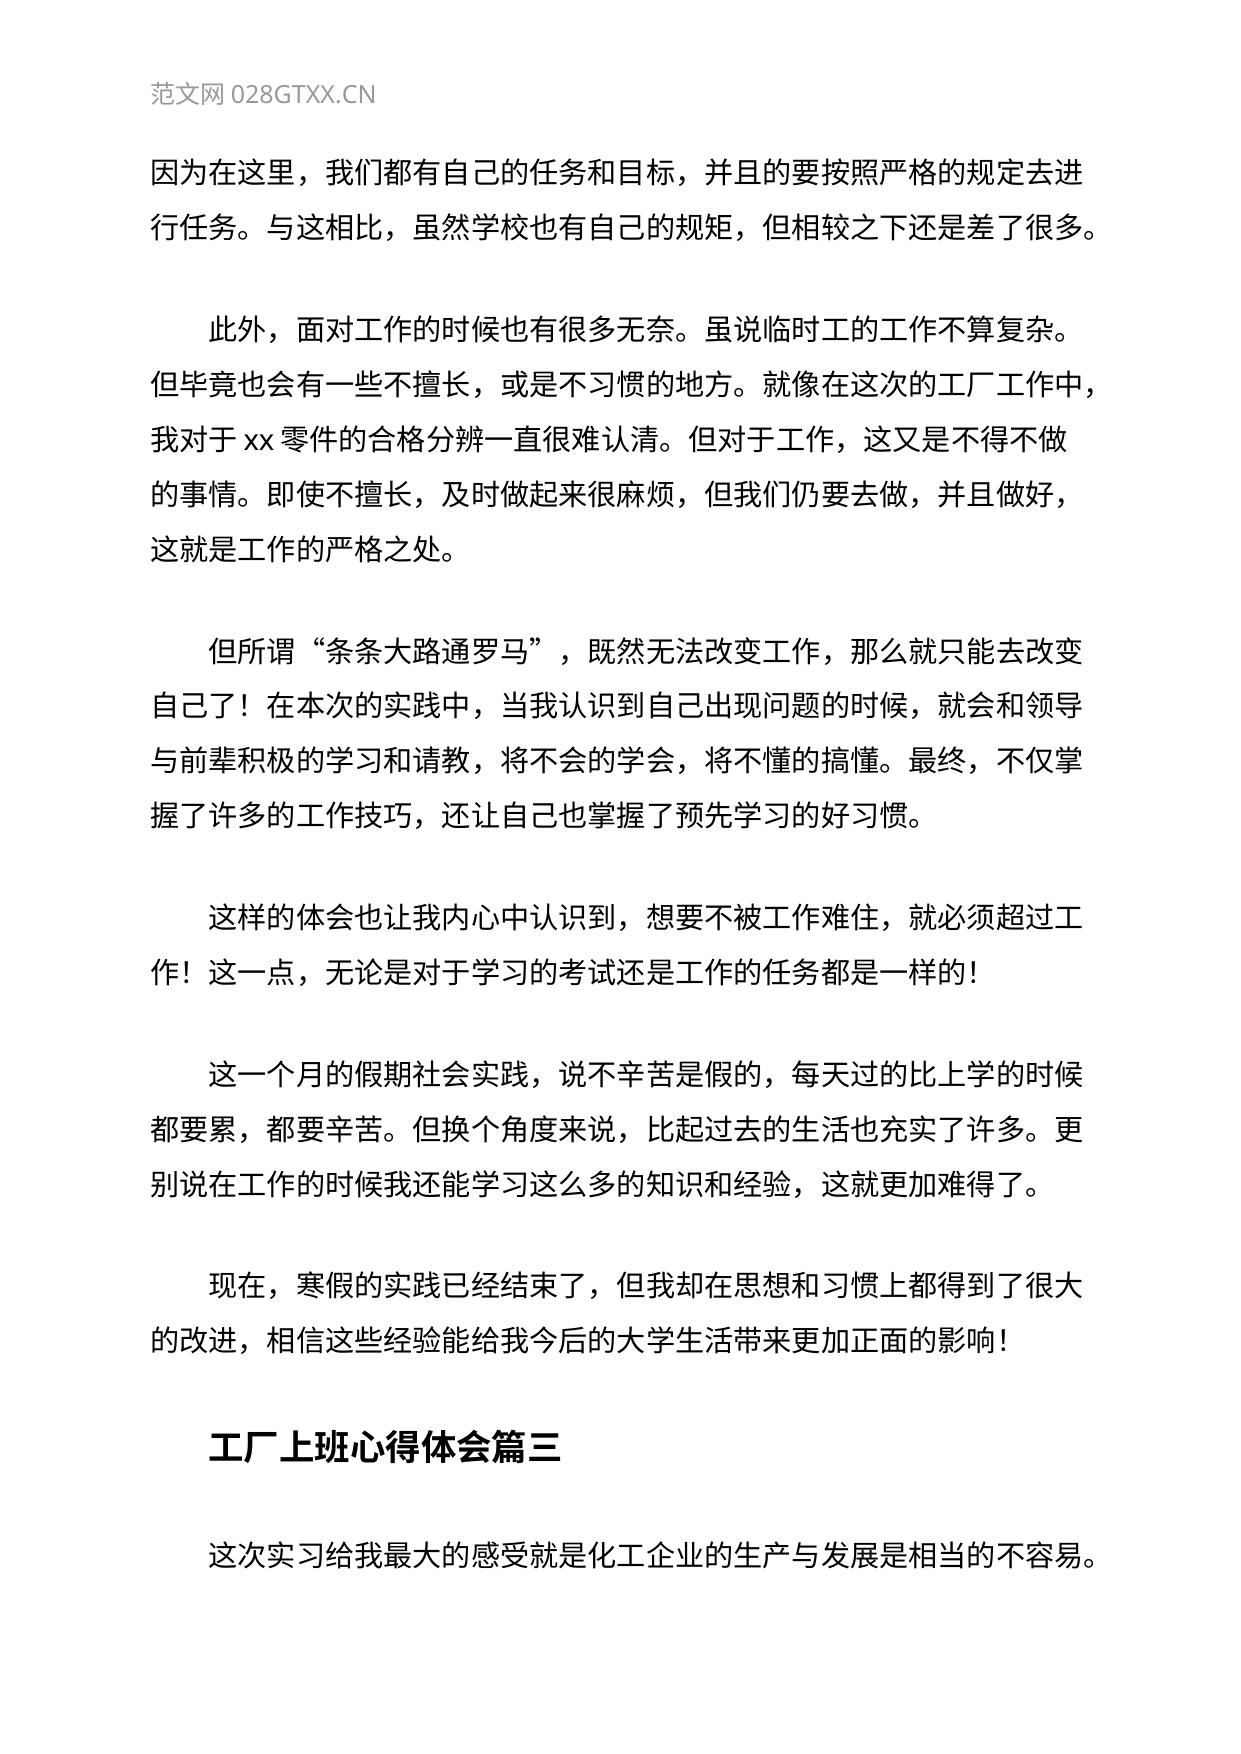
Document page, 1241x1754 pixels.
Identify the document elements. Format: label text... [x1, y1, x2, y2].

text 这样的体会也让我内心中认识到，想要不被工作难住，就必须超过工作！这一点，无论是对于学习的考试还是工作的任务都是一样的！ [150, 894, 1090, 992]
text 这一个月的假期社会实践，说不辛苦是假的，每天过的比上学的时候都要累，都要辛苦。但换个角度来说，比起过去的生活也充实了许多。更别说在工作的时候我还能学习这么多的知识和经验，这就更加难得了。 [150, 1051, 1090, 1203]
text 这次实习给我最大的感受就是化工企业的生产与发展是相当的不容易。 [150, 1533, 1090, 1575]
text 但所谓“条条大路通罗马”，既然无法改变工作，那么就只能去改变自己了！在本次的实践中，当我认识到自己出现问题的时候，就会和领导与前辈积极的学习和请教，将不会的学会，将不懂的搞懂。最终，不仅掌握了许多的工作技巧，还让自己也掌握了预先学习的好习惯。 [150, 628, 1090, 835]
text 现在，寒假的实践已经结束了，但我却在思想和习惯上都得到了很大的改进，相信这些经验能给我今后的大学生活带来更加正面的影响！ [150, 1263, 1090, 1360]
text 此外，面对工作的时候也有很多无奈。虽说临时工的工作不算复杂。但毕竟也会有一些不擅长，或是不习惯的地方。就像在这次的工厂工作中，我对于xx零件的合格分辨一直很难认清。但对于工作，这又是不得不做的事情。即使不擅长，及时做起来很麻烦，但我们仍要去做，并且做好，这就是工作的严格之处。 [150, 307, 1090, 569]
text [150, 150, 1090, 247]
text 工厂上班心得体会篇三 [150, 1419, 1090, 1471]
